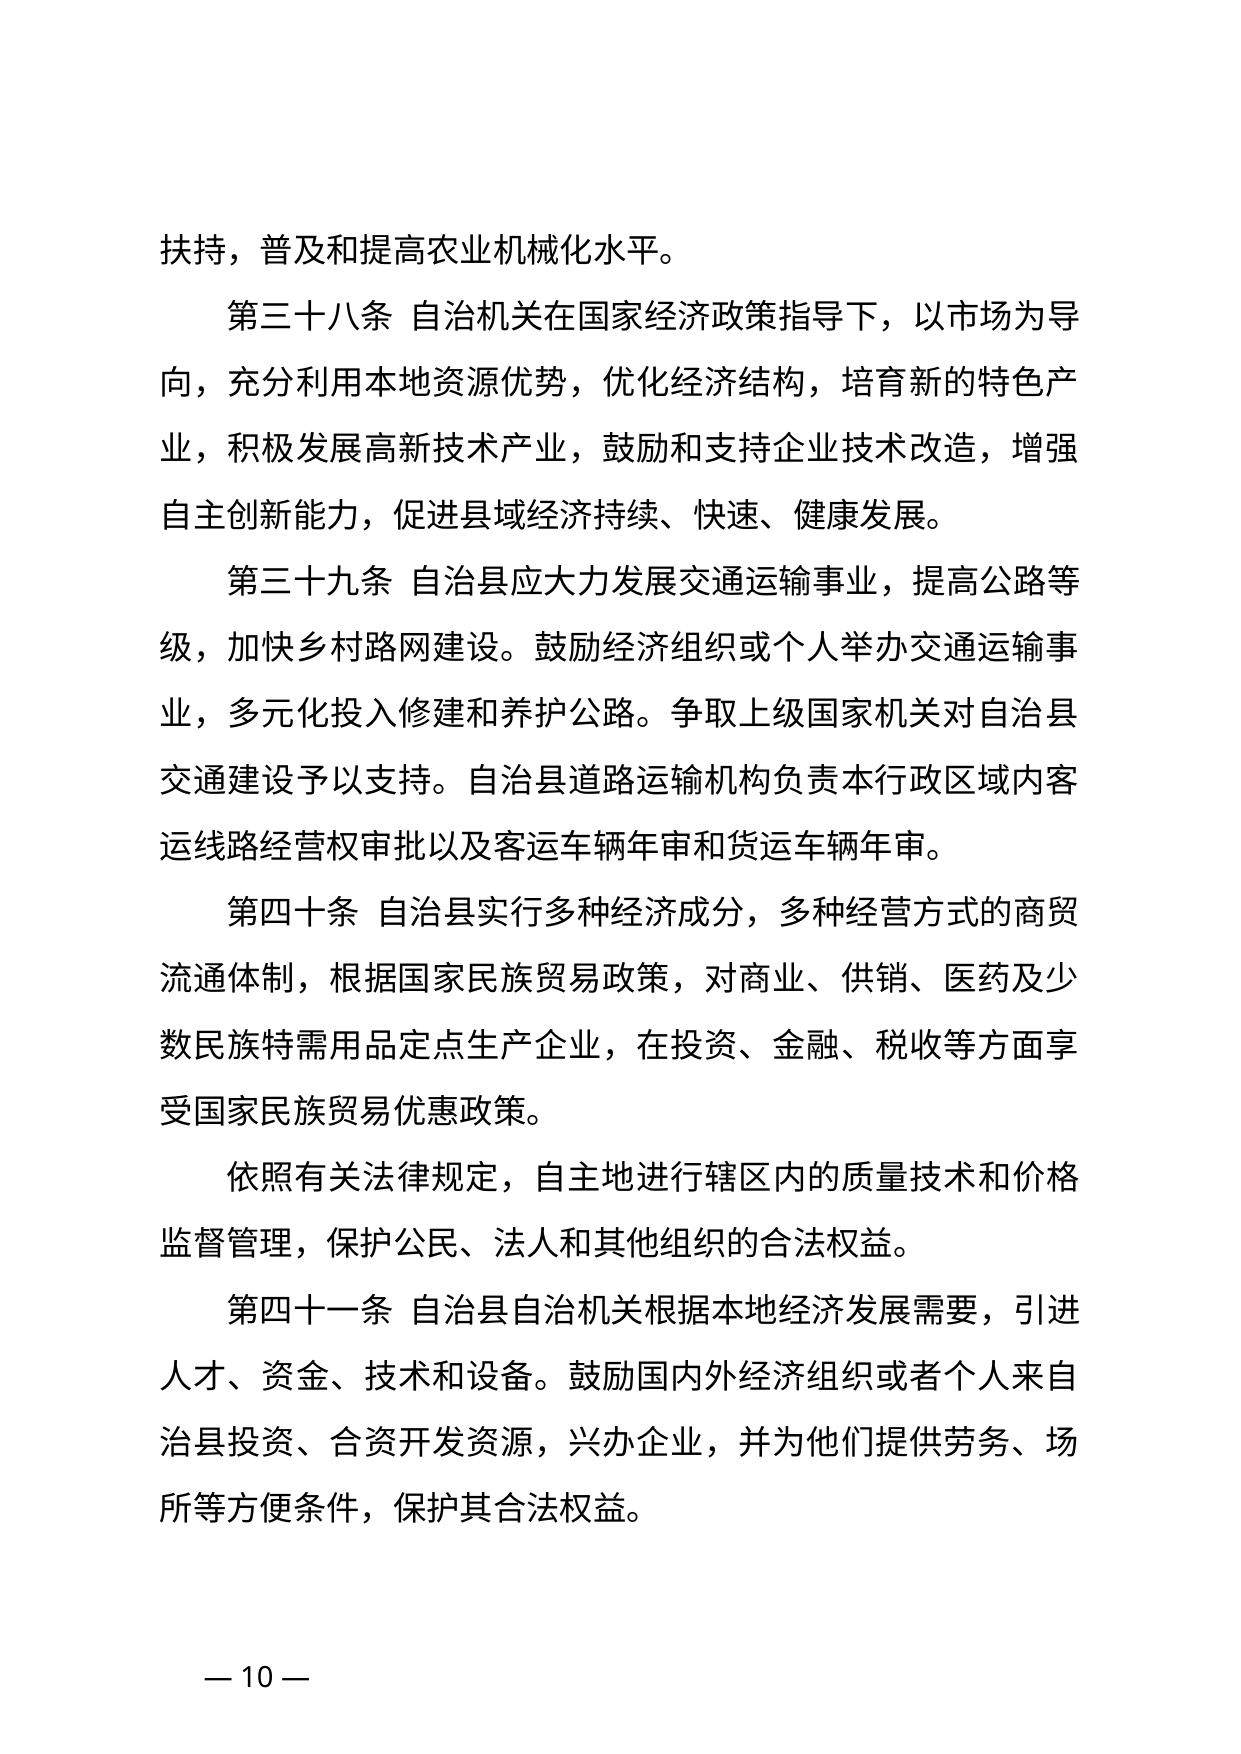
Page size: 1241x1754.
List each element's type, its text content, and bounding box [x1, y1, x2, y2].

text 第三十九条 自治县应大力发展交通运输事业，提高公路等级，加快乡村路网建设。鼓励经济组织或个人举办交通运输事业，多元化投入修建和养护公路。争取上级国家机关对自治县交通建设予以支持。自治县道路运输机构负责本行政区域内客运线路经营权审批以及客运车辆年审和货运车辆年审。 [159, 546, 1081, 877]
text 第四十条 自治县实行多种经济成分，多种经营方式的商贸流通体制，根据国家民族贸易政策，对商业、供销、医药及少数民族特需用品定点生产企业，在投资、金融、税收等方面享受国家民族贸易优惠政策。 [159, 877, 1081, 1142]
text 依照有关法律规定，自主地进行辖区内的质量技术和价格监督管理，保护公民、法人和其他组织的合法权益。 [159, 1142, 1081, 1274]
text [159, 214, 1081, 281]
text 第四十一条 自治县自治机关根据本地经济发展需要，引进人才、资金、技术和设备。鼓励国内外经济组织或者个人来自治县投资、合资开发资源，兴办企业，并为他们提供劳务、场所等方便条件，保护其合法权益。 [159, 1274, 1081, 1539]
text 第三十八条 自治机关在国家经济政策指导下，以市场为导向，充分利用本地资源优势，优化经济结构，培育新的特色产业，积极发展高新技术产业，鼓励和支持企业技术改造，增强自主创新能力，促进县域经济持续、快速、健康发展。 [159, 281, 1081, 546]
